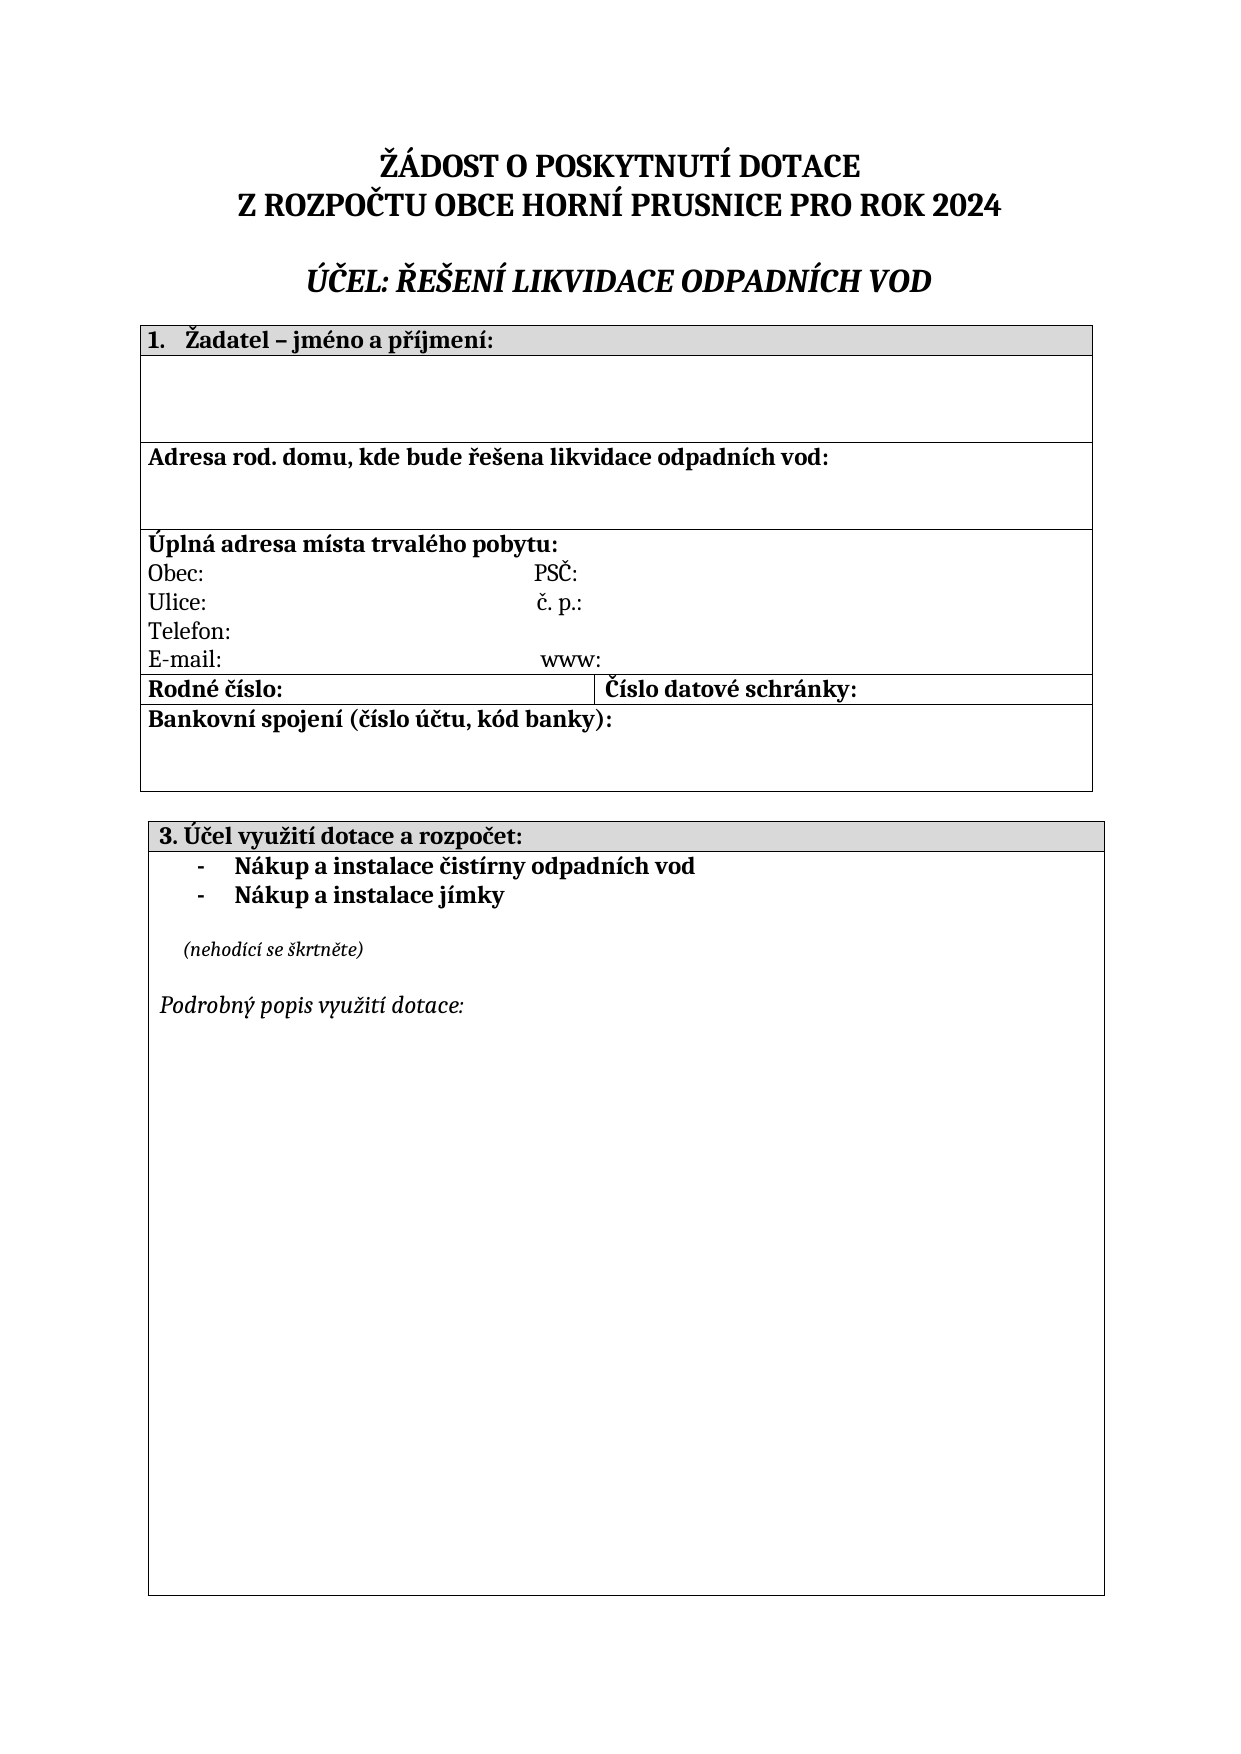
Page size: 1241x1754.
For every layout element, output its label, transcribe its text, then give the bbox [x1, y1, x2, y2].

table_cell Úplná adresa místa trvalého pobytu: Obec: PSČ: Ulice: č. p.: Telefon: E-mail: www: [141, 530, 1092, 674]
table_cell Bankovní spojení (číslo účtu, kód banky): [141, 705, 1092, 791]
table_cell Rodné číslo: [141, 675, 594, 704]
table_cell [141, 356, 1092, 442]
table_cell Číslo datové schránky: [595, 675, 1092, 704]
table_header 3. Účel využití dotace a rozpočet: [149, 822, 1104, 851]
table_header Žadatel – jméno a příjmení: [141, 326, 1092, 355]
text Žádost o poskytnutí dotace [148, 148, 1093, 186]
text z rozpočtu obce horní prusnice pro rok 2024 [148, 186, 1093, 224]
text účel: řešení likvidace odpadních vod [148, 263, 1093, 301]
table_cell Nákup a instalace čistírny odpadních vod Nákup a instalace jímky (nehodící se škrtněte) Podrobný popis využití dotace: [149, 852, 1104, 1594]
table_cell Adresa rod. domu, kde bude řešena likvidace odpadních vod: [141, 443, 1092, 529]
